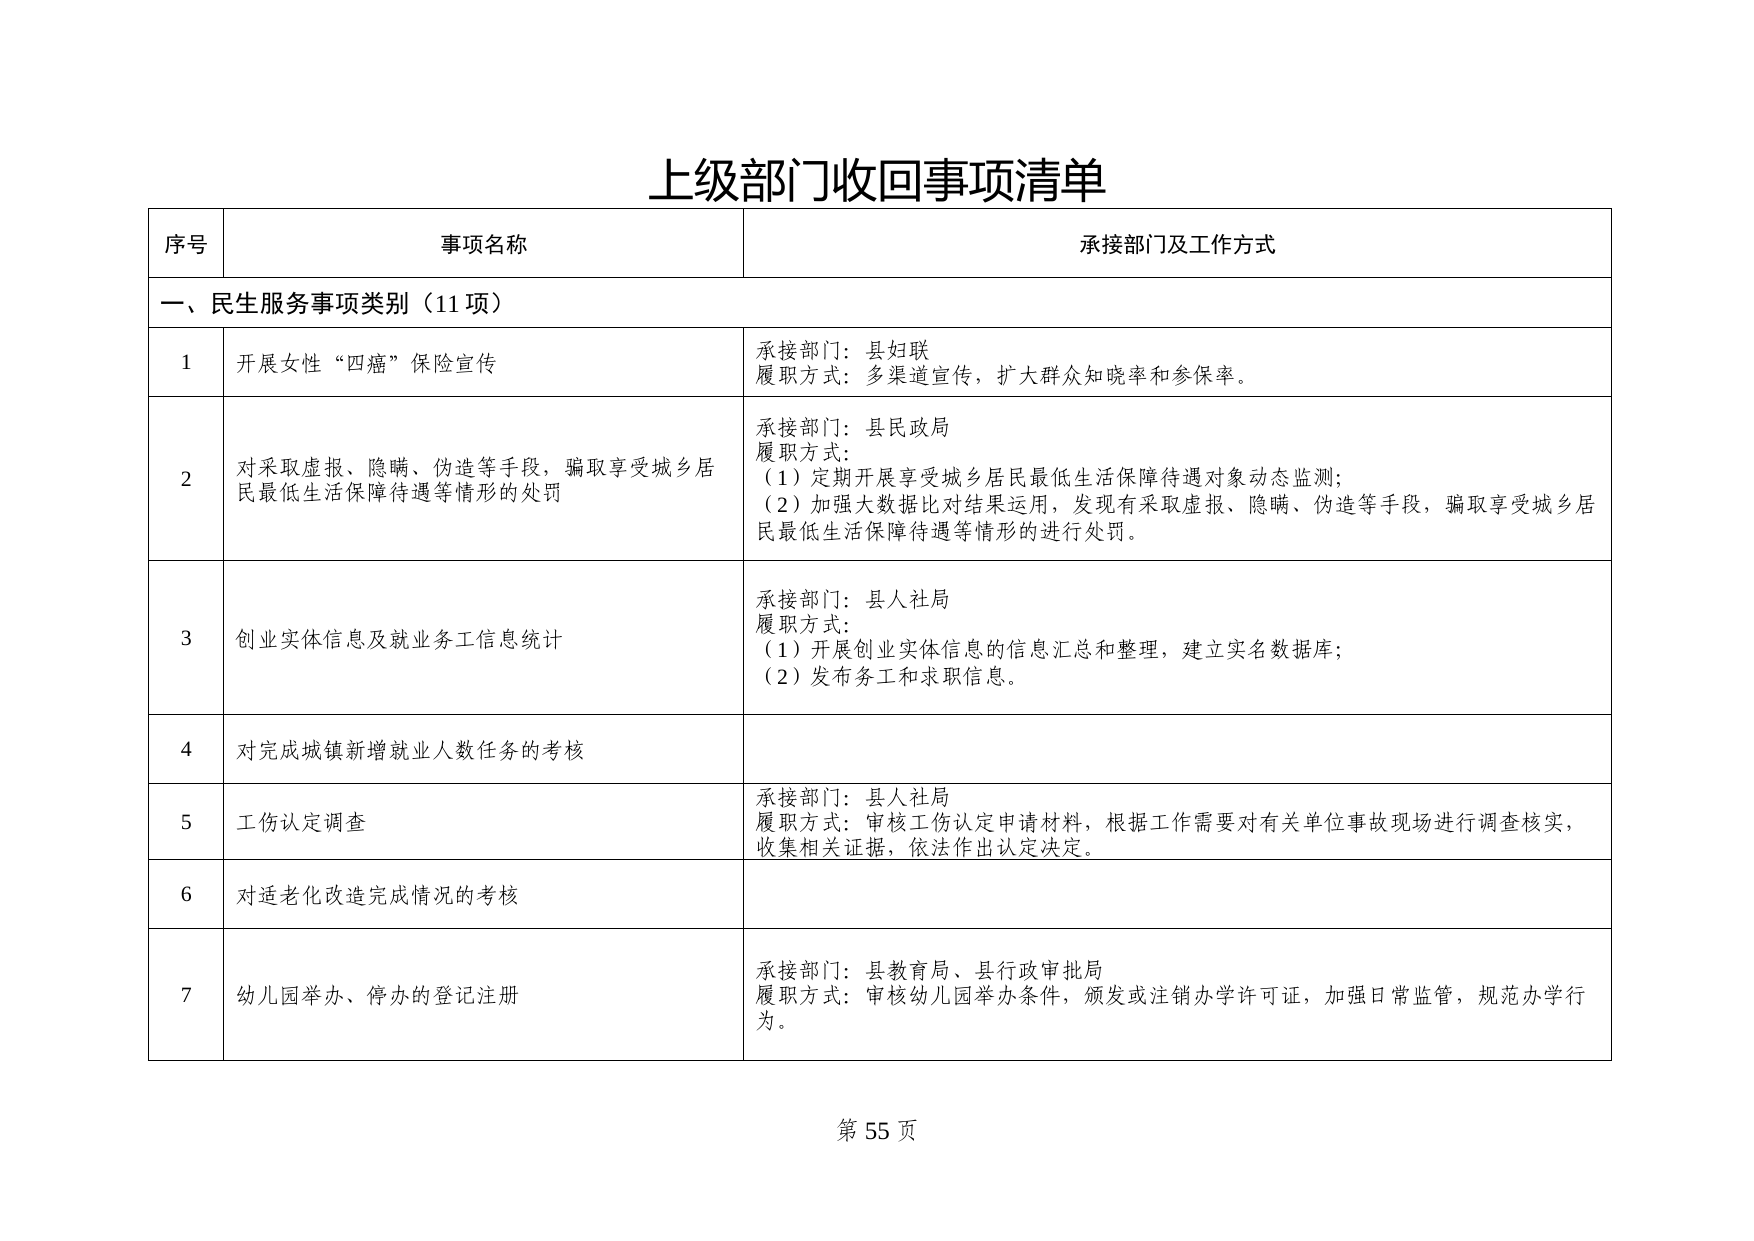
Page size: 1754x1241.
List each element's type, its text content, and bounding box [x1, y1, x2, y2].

table_header 承接部门及工作方式 [744, 209, 1611, 277]
table_cell 一、民生服务事项类别（11项） [149, 278, 1611, 327]
subtitle 上级部门收回事项清单 [148, 148, 1606, 208]
table_cell [149, 561, 223, 714]
table_cell [149, 784, 223, 859]
table_header 序号 [149, 209, 223, 277]
table_cell 承接部门：县妇联 履职方式：多渠道宣传，扩大群众知晓率和参保率。 [744, 328, 1611, 396]
table_cell [149, 328, 223, 396]
table_cell 幼儿园举办、停办的登记注册 [224, 929, 743, 1060]
table_header 事项名称 [224, 209, 743, 277]
table_cell 承接部门：县教育局、县行政审批局 履职方式：审核幼儿园举办条件，颁发或注销办学许可证，加强日常监管，规范办学行为。 [744, 929, 1611, 1060]
table_cell 对采取虚报、隐瞒、伪造等手段，骗取享受城乡居民最低生活保障待遇等情形的处罚 [224, 397, 743, 560]
table_cell 创业实体信息及就业务工信息统计 [224, 561, 743, 714]
table_cell 工伤认定调查 [224, 784, 743, 859]
table_cell [744, 860, 1611, 927]
table_cell [149, 929, 223, 1060]
table_cell [744, 715, 1611, 783]
table_cell 对完成城镇新增就业人数任务的考核 [224, 715, 743, 783]
table_cell 开展女性“四癌”保险宣传 [224, 328, 743, 396]
table_cell [149, 397, 223, 560]
table_cell [149, 860, 223, 927]
table_cell 承接部门：县人社局 履职方式：审核工伤认定申请材料，根据工作需要对有关单位事故现场进行调查核实，收集相关证据，依法作出认定决定。 [744, 784, 1611, 859]
table_cell 对适老化改造完成情况的考核 [224, 860, 743, 927]
table_cell 承接部门：县民政局 履职方式： （1）定期开展享受城乡居民最低生活保障待遇对象动态监测； （2）加强大数据比对结果运用，发现有采取虚报、隐瞒、伪造等手段，骗取享受城乡居民最低生活保障待遇等情形的进行处罚。 [744, 397, 1611, 560]
table_cell 承接部门：县人社局 履职方式： （1）开展创业实体信息的信息汇总和整理，建立实名数据库； （2）发布务工和求职信息。 [744, 561, 1611, 714]
table_cell [149, 715, 223, 783]
